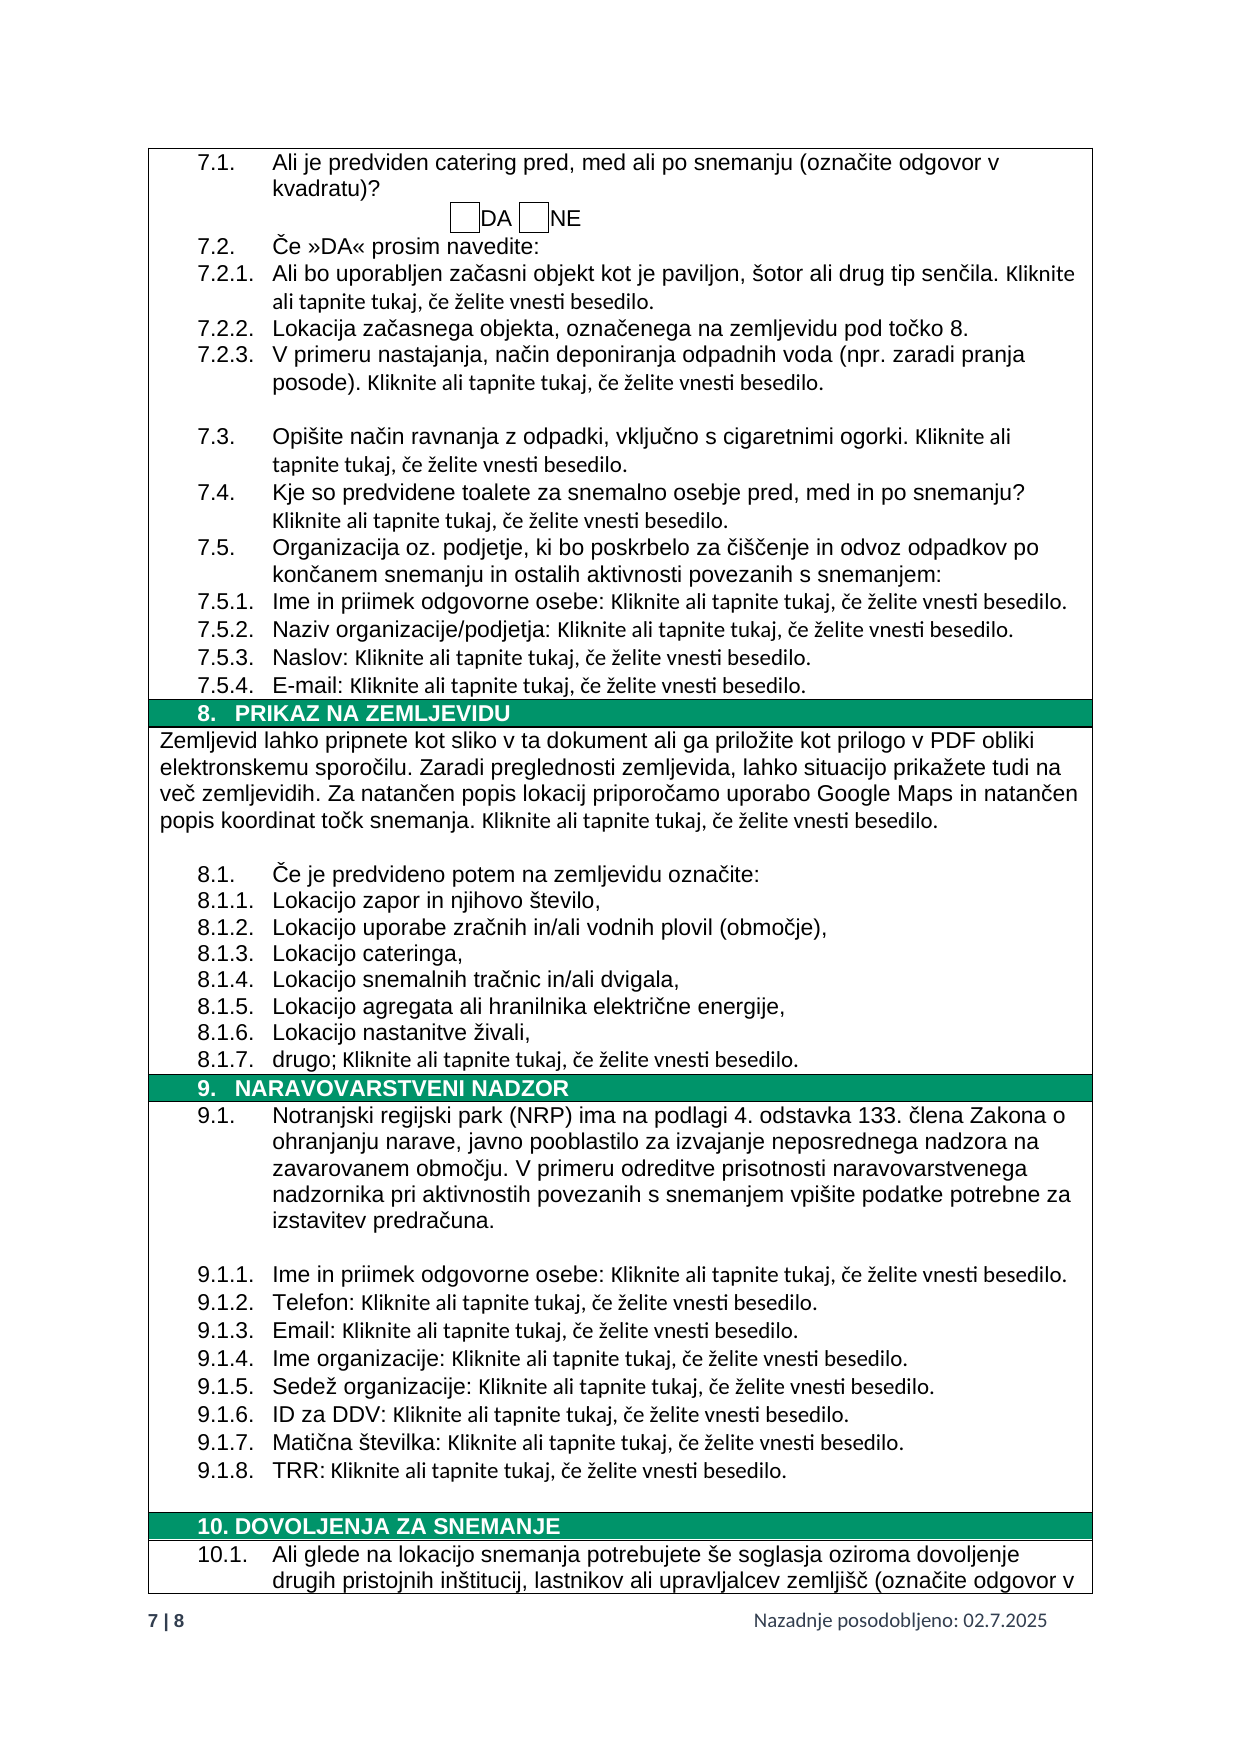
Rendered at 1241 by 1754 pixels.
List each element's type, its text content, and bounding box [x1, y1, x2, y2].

table_cell PRIKAZ NA ZEMLJEVIDU [149, 700, 1092, 726]
table_cell Notranjski regijski park (NRP) ima na podlagi 4. odstavka 133. člena Zakona o ohranjanju narave, javno pooblastilo za izvajanje neposrednega nadzora na zavarovanem območju. V primeru odreditve prisotnosti naravovarstvenega nadzornika pri aktivnostih povezanih s snemanjem vpišite podatke potrebne za izstavitev predračuna. Ime in priimek odgovorne osebe: Telefon: Email: Ime organizacije: Sedež organizacije: ID za DDV: Matična številka: TRR: [149, 1102, 1092, 1512]
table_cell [149, 1541, 1092, 1593]
table_cell DOVOLJENJA ZA SNEMANJE [149, 1513, 1092, 1539]
table_cell Ali je predviden catering pred, med ali po snemanju (označite odgovor v kvadratu)? DA NE Če »DA« prosim navedite: Ali bo uporabljen začasni objekt kot je paviljon, šotor ali drug tip senčila. Lokacija začasnega objekta, označenega na zemljevidu pod točko 8. V primeru nastajanja, način deponiranja odpadnih voda (npr. zaradi pranja posode). Opišite način ravnanja z odpadki, vključno s cigaretnimi ogorki. Kje so predvidene toalete za snemalno osebje pred, med in po snemanju? Organizacija oz. podjetje, ki bo poskrbelo za čiščenje in odvoz odpadkov po končanem snemanju in ostalih aktivnosti povezanih s snemanjem: Ime in priimek odgovorne osebe: Naziv organizacije/podjetja: Naslov: E-mail: [149, 149, 1092, 699]
table_cell NARAVOVARSTVENI NADZOR [149, 1075, 1092, 1101]
table_cell Zemljevid lahko pripnete kot sliko v ta dokument ali ga priložite kot prilogo v PDF obliki elektronskemu sporočilu. Zaradi preglednosti zemljevida, lahko situacijo prikažete tudi na več zemljevidih. Za natančen popis lokacij priporočamo uporabo Google Maps in natančen popis koordinat točk snemanja. Če je predvideno potem na zemljevidu označite: Lokacijo zapor in njihovo število, Lokacijo uporabe zračnih in/ali vodnih plovil (območje), Lokacijo cateringa, Lokacijo snemalnih tračnic in/ali dvigala, Lokacijo agregata ali hranilnika električne energije, Lokacijo nastanitve živali, drugo; [149, 728, 1092, 1073]
